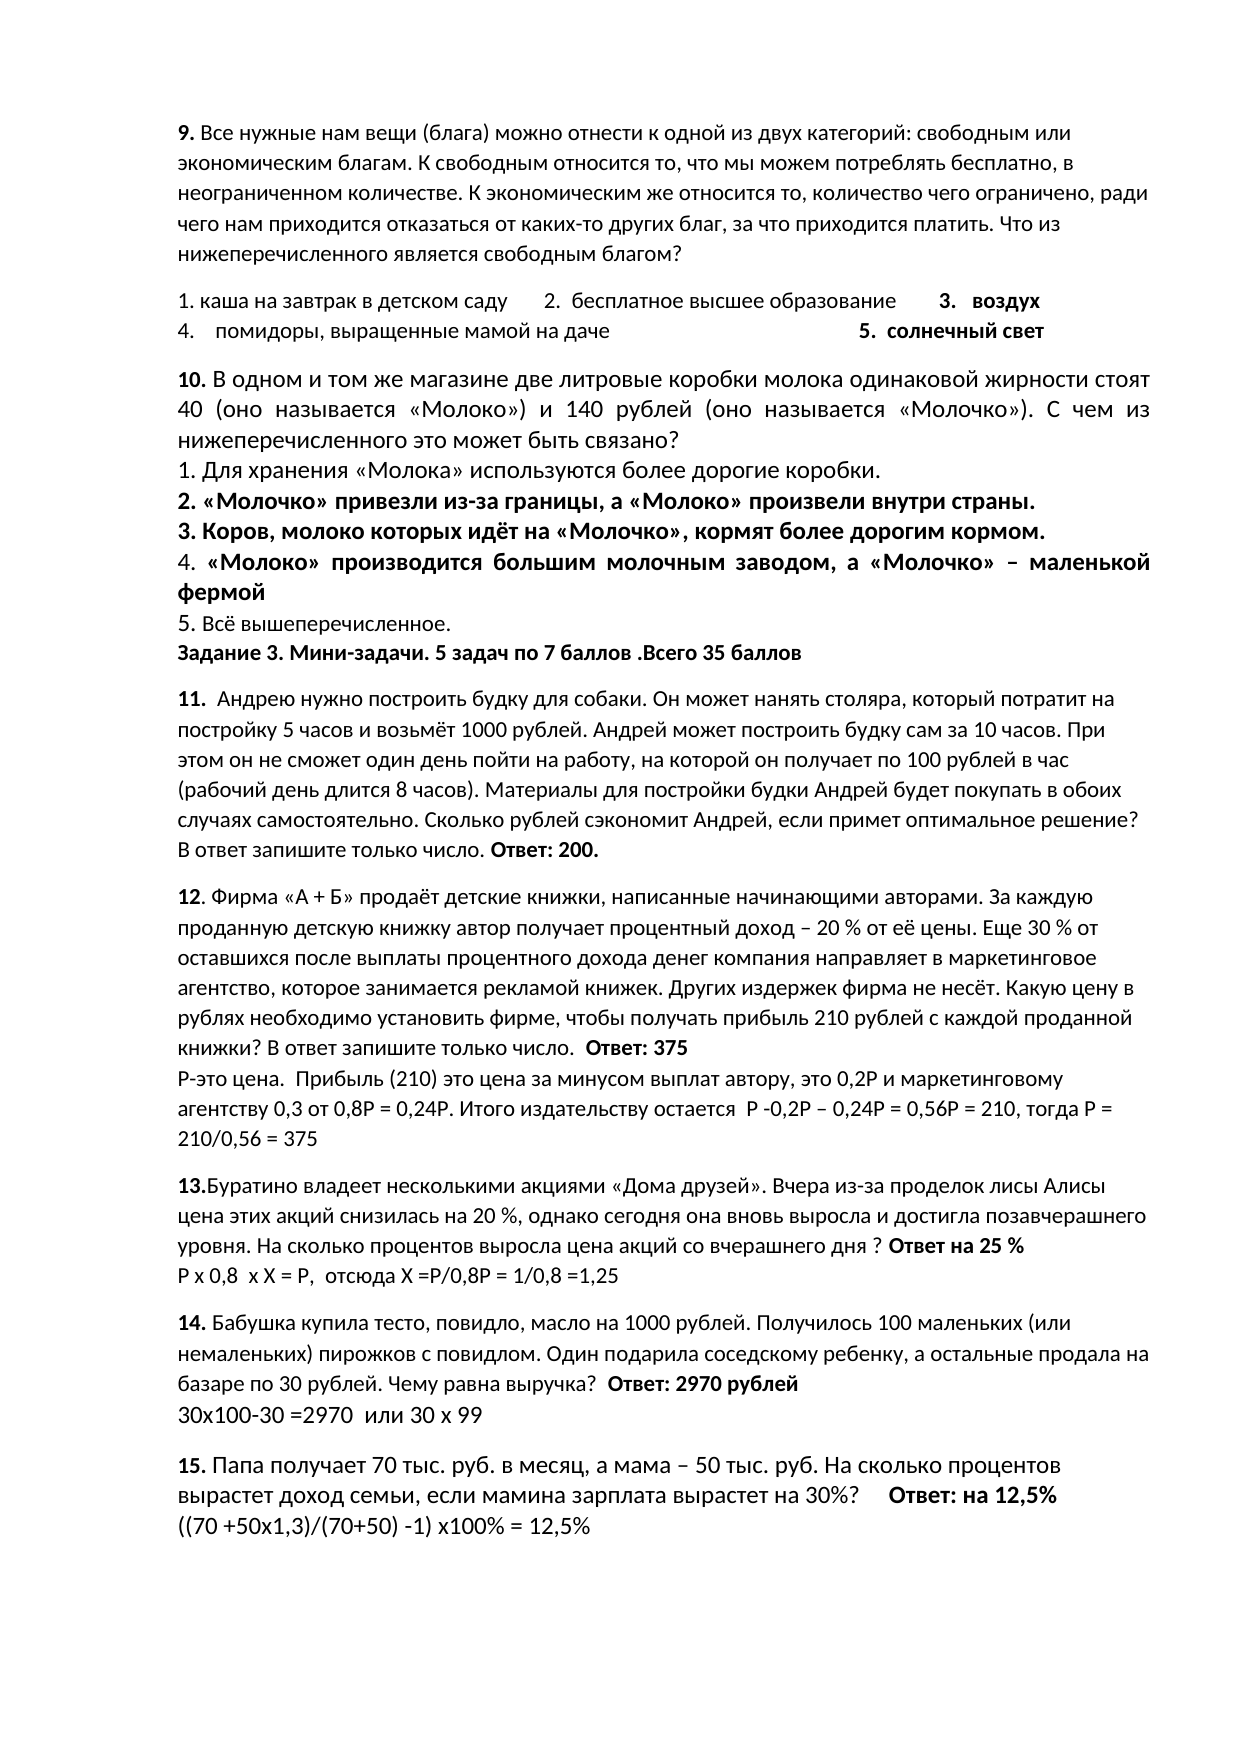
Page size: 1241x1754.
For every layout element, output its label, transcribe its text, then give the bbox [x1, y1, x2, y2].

text 11. Андрею нужно построить будку для собаки. Он может нанять столяра, который потратит на постройку 5 часов и возьмёт 1000 рублей. Андрей может построить будку сам за 10 часов. При этом он не сможет один день пойти на работу, на которой он получает по 100 рублей в час (рабочий день длится 8 часов). Материалы для постройки будки Андрей будет покупать в обоих случаях самостоятельно. Сколько рублей сэкономит Андрей, если примет оптимальное решение? В ответ запишите только число. Ответ: 200. [177, 684, 1152, 863]
text 14. Бабушка купила тесто, повидло, масло на 1000 рублей. Получилось 100 маленьких (или немаленьких) пирожков с повидлом. Один подарила соседскому ребенку, а остальные продала на базаре по 30 рублей. Чему равна выручка? Ответ: 2970 рублей 30х100-30 =2970 или 30 х 99 [177, 1308, 1152, 1430]
text ((70 +50х1,3)/(70+50) -1) х100% = 12,5% [177, 1510, 1152, 1540]
text Задание 3. Мини-задачи. 5 задач по 7 баллов .Всего 35 баллов [177, 638, 1152, 666]
text 15. Папа получает 70 тыс. руб. в месяц, а мама – 50 тыс. руб. На сколько процентов вырастет доход семьи, если мамина зарплата вырастет на 30%? Ответ: на 12,5% [177, 1449, 1152, 1510]
text 2. «Молочко» привезли из-за границы, а «Молоко» произвели внутри страны. [177, 485, 1152, 516]
text 4. «Молоко» производится большим молочным заводом, а «Молочко» – маленькой фермой [177, 546, 1152, 607]
text 9. Все нужные нам вещи (блага) можно отнести к одной из двух категорий: свободным или экономическим благам. К свободным относится то, что мы можем потреблять бесплатно, в неограниченном количестве. К экономическим же относится то, количество чего ограничено, ради чего нам приходится отказаться от каких-то других благ, за что приходится платить. Что из нижеперечисленного является свободным благом? [177, 118, 1152, 267]
text 12. Фирма «А + Б» продаёт детские книжки, написанные начинающими авторами. За каждую проданную детскую книжку автор получает процентный доход – 20 % от её цены. Еще 30 % от оставшихся после выплаты процентного дохода денег компания направляет в маркетинговое агентство, которое занимается рекламой книжек. Других издержек фирма не несёт. Какую цену в рублях необходимо установить фирме, чтобы получать прибыль 210 рублей с каждой проданной книжки? В ответ запишите только число. Ответ: 375 Р-это цена. Прибыль (210) это цена за минусом выплат автору, это 0,2Р и маркетинговому агентству 0,3 от 0,8Р = 0,24Р. Итого издательству остается Р -0,2Р – 0,24Р = 0,56Р = 210, тогда Р = 210/0,56 = 375 [177, 882, 1152, 1152]
text 13.Буратино владеет несколькими акциями «Дома друзей». Вчера из-за проделок лисы Алисы цена этих акций снизилась на 20 %, однако сегодня она вновь выросла и достигла позавчерашнего уровня. На сколько процентов выросла цена акций со вчерашнего дня ? Ответ на 25 % Р х 0,8 х Х = Р, отсюда Х =Р/0,8Р = 1/0,8 =1,25 [177, 1171, 1152, 1289]
text 3. Коров, молоко которых идёт на «Молочко», кормят более дорогим кормом. [177, 516, 1152, 546]
text 1. каша на завтрак в детском саду 2. бесплатное высшее образование 3. воздух 4. помидоры, выращенные мамой на даче 5. солнечный свет [177, 286, 1152, 344]
text 5. Всё вышеперечисленное. [177, 607, 1152, 638]
text 10. В одном и том же магазине две литровые коробки молока одинаковой жирности стоят 40 (оно называется «Молоко») и 140 рублей (оно называется «Молочко»). С чем из нижеперечисленного это может быть связано? [177, 363, 1152, 454]
text 1. Для хранения «Молока» используются более дорогие коробки. [177, 454, 1152, 485]
